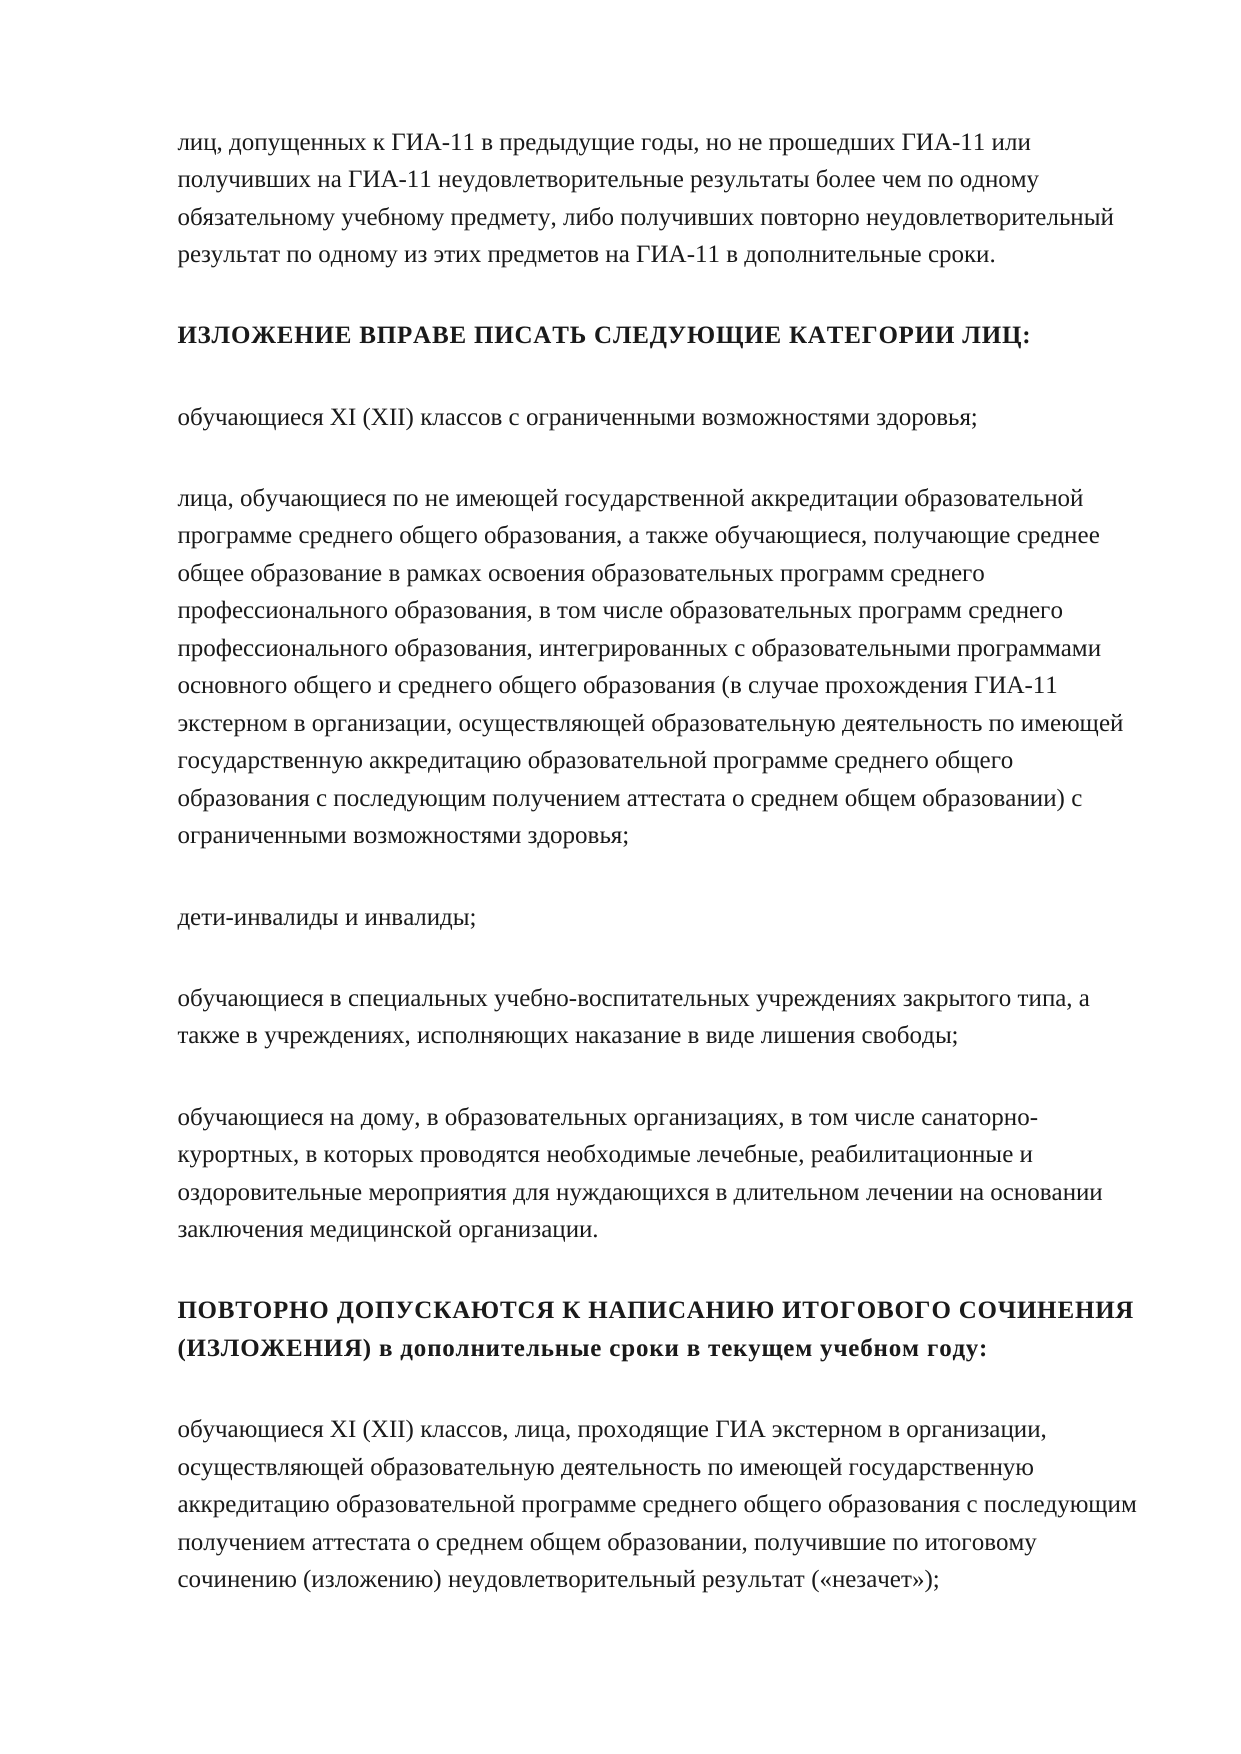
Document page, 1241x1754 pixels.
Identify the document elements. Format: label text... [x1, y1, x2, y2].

text обучающиеся в специальных учебно-воспитательных учреждениях закрытого типа, а также в учреждениях, исполняющих наказание в виде лишения свободы; [177, 974, 1152, 1049]
text обучающиеся XI (XII) классов, лица, проходящие ГИА экстерном в организации, осуществляющей образовательную деятельность по имеющей государственную аккредитацию образовательной программе среднего общего образования с последующим получением аттестата о среднем общем образовании, получившие по итоговому сочинению (изложению) неудовлетворительный результат («незачет»); [177, 1406, 1152, 1593]
text лица, обучающиеся по не имеющей государственной аккредитации образовательной программе среднего общего образования, а также обучающиеся, получающие среднее общее образование в рамках освоения образовательных программ среднего профессионального образования, в том числе образовательных программ среднего профессионального образования, интегрированных с образовательными программами основного общего и среднего общего образования (в случае прохождения ГИА-11 экстерном в организации, осуществляющей образовательную деятельность по имеющей государственную аккредитацию образовательной программе среднего общего образования с последующим получением аттестата о среднем общем образовании) с ограниченными возможностями здоровья; [177, 474, 1152, 849]
text ПОВТОРНО ДОПУСКАЮТСЯ К НАПИСАНИЮ ИТОГОВОГО СОЧИНЕНИЯ (ИЗЛОЖЕНИЯ) в дополнительные сроки в текущем учебном году: [177, 1287, 1152, 1362]
text ИЗЛОЖЕНИЕ ВПРАВЕ ПИСАТЬ СЛЕДУЮЩИЕ КАТЕГОРИИ ЛИЦ: [177, 312, 1152, 349]
text дети-инвалиды и инвалиды; [177, 893, 1152, 931]
text лиц, допущенных к ГИА-11 в предыдущие годы, но не прошедших ГИА-11 или получивших на ГИА-11 неудовлетворительные результаты более чем по одному обязательному учебному предмету, либо получивших повторно неудовлетворительный результат по одному из этих предметов на ГИА-11 в дополнительные сроки. [177, 118, 1152, 268]
text обучающиеся на дому, в образовательных организациях, в том числе санаторно-курортных, в которых проводятся необходимые лечебные, реабилитационные и оздоровительные мероприятия для нуждающихся в длительном лечении на основании заключения медицинской организации. [177, 1093, 1152, 1243]
text обучающиеся XI (XII) классов с ограниченными возможностями здоровья; [177, 393, 1152, 431]
